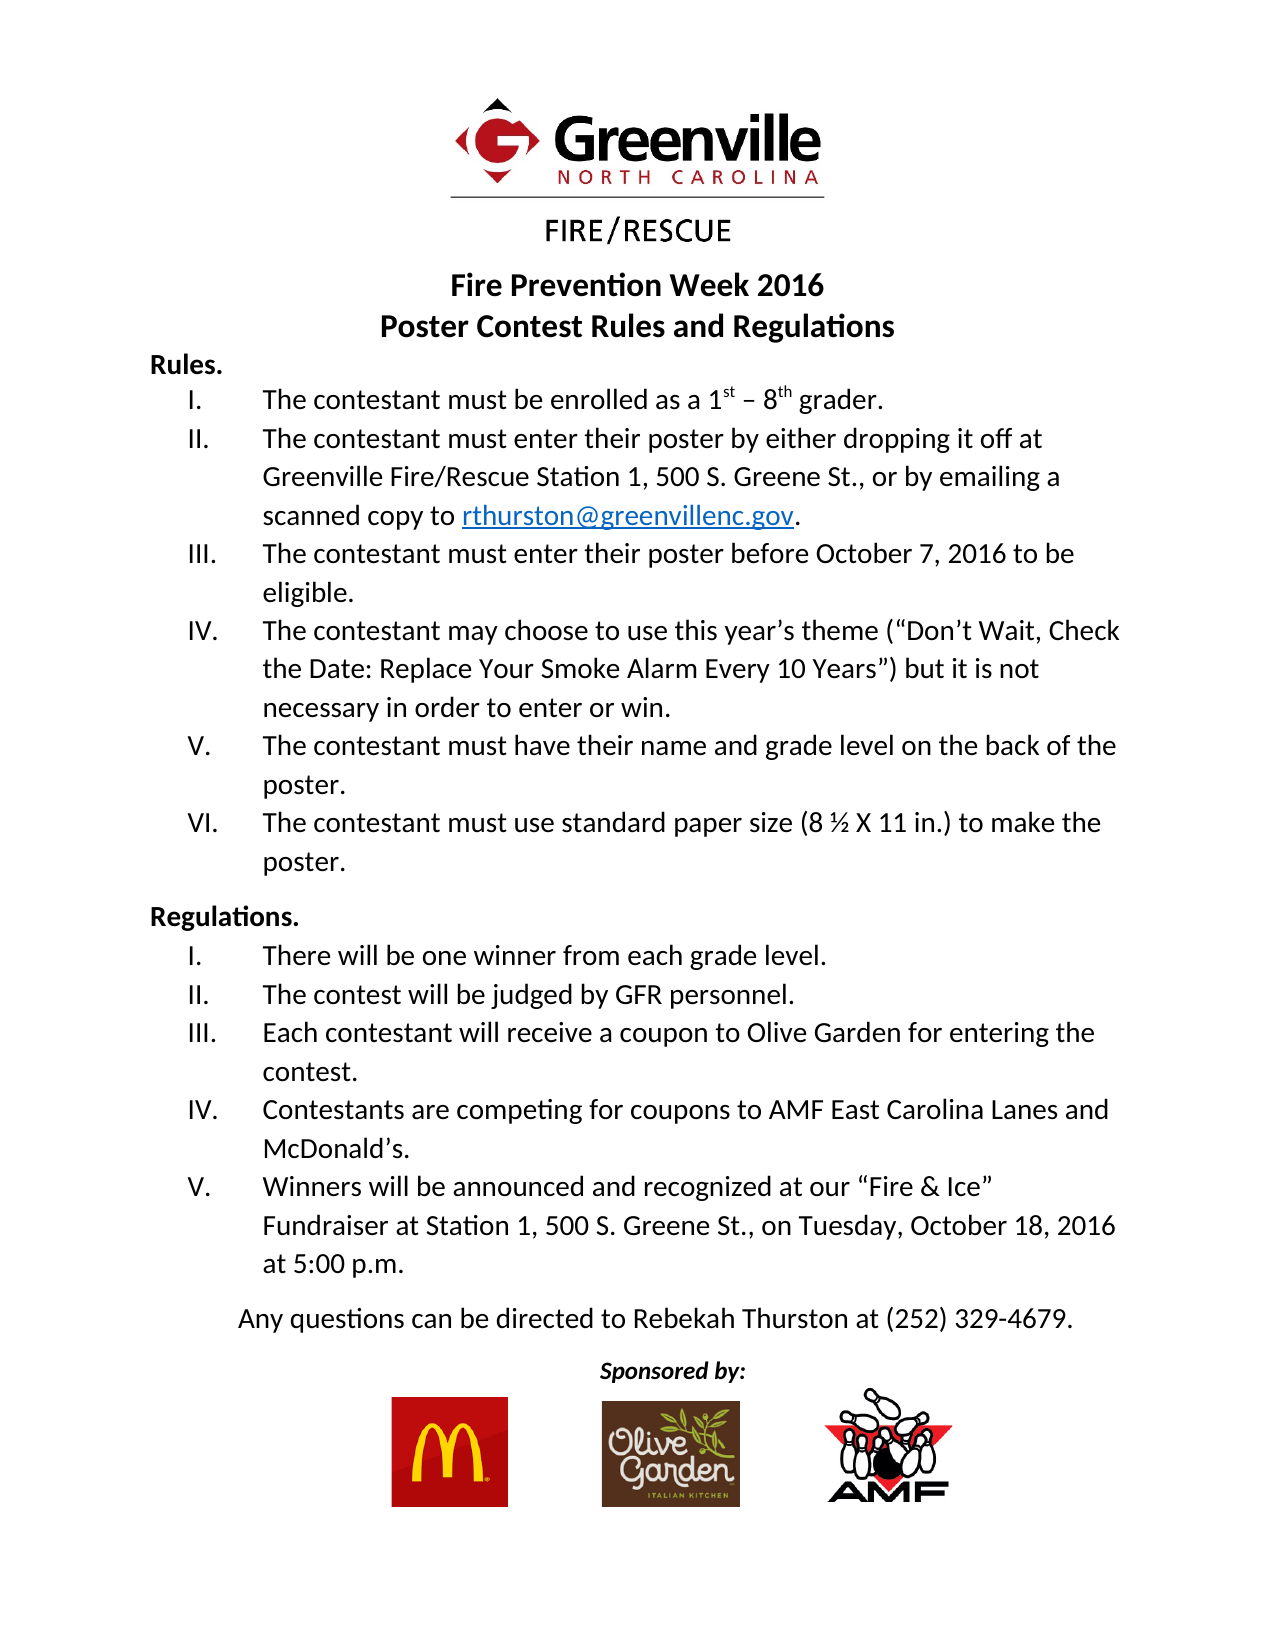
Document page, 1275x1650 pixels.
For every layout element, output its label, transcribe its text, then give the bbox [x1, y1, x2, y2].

list Each contestant will receive a coupon to Olive Garden for entering the contest. [187, 1014, 1125, 1088]
list There will be one winner from each grade level. [187, 937, 1125, 973]
text Any questions can be directed to Rebekah Thurston at (252) 329-4679. [187, 1300, 1125, 1336]
picture [824, 1388, 953, 1502]
picture [601, 1401, 740, 1507]
list The contestant must enter their poster before October 7, 2016 to be eligible. [187, 535, 1125, 609]
list The contestant may choose to use this year’s theme (“Don’t Wait, Check the Date: Replace Your Smoke Alarm Every 10 Years”) but it is not necessary in order to enter or win. [187, 612, 1125, 724]
text Rules. [150, 346, 1125, 381]
list Contestants are competing for coupons to AMF East Carolina Lanes and McDonald’s. [187, 1091, 1125, 1165]
picture [450, 98, 825, 260]
list The contestant must be enrolled as a 1st – 8th grader. [187, 381, 1125, 417]
list The contestant must enter their poster by either dropping it off at Greenville Fire/Rescue Station 1, 500 S. Greene St., or by emailing a scanned copy to rthurston@greenvillenc.gov. [187, 420, 1125, 532]
list Winners will be announced and recognized at our “Fire & Ice” Fundraiser at Station 1, 500 S. Greene St., on Tuesday, October 18, 2016 at 5:00 p.m. [187, 1168, 1125, 1281]
text Fire Prevention Week 2016 Poster Contest Rules and Regulations [150, 150, 1125, 346]
list The contest will be judged by GFR personnel. [187, 976, 1125, 1012]
list The contestant must have their name and grade level on the back of the poster. [187, 727, 1125, 801]
text Sponsored by: [525, 1355, 1125, 1386]
list The contestant must use standard paper size (8 ½ X 11 in.) to make the poster. [187, 804, 1125, 878]
picture [391, 1397, 508, 1507]
text Regulations. [150, 898, 1125, 933]
